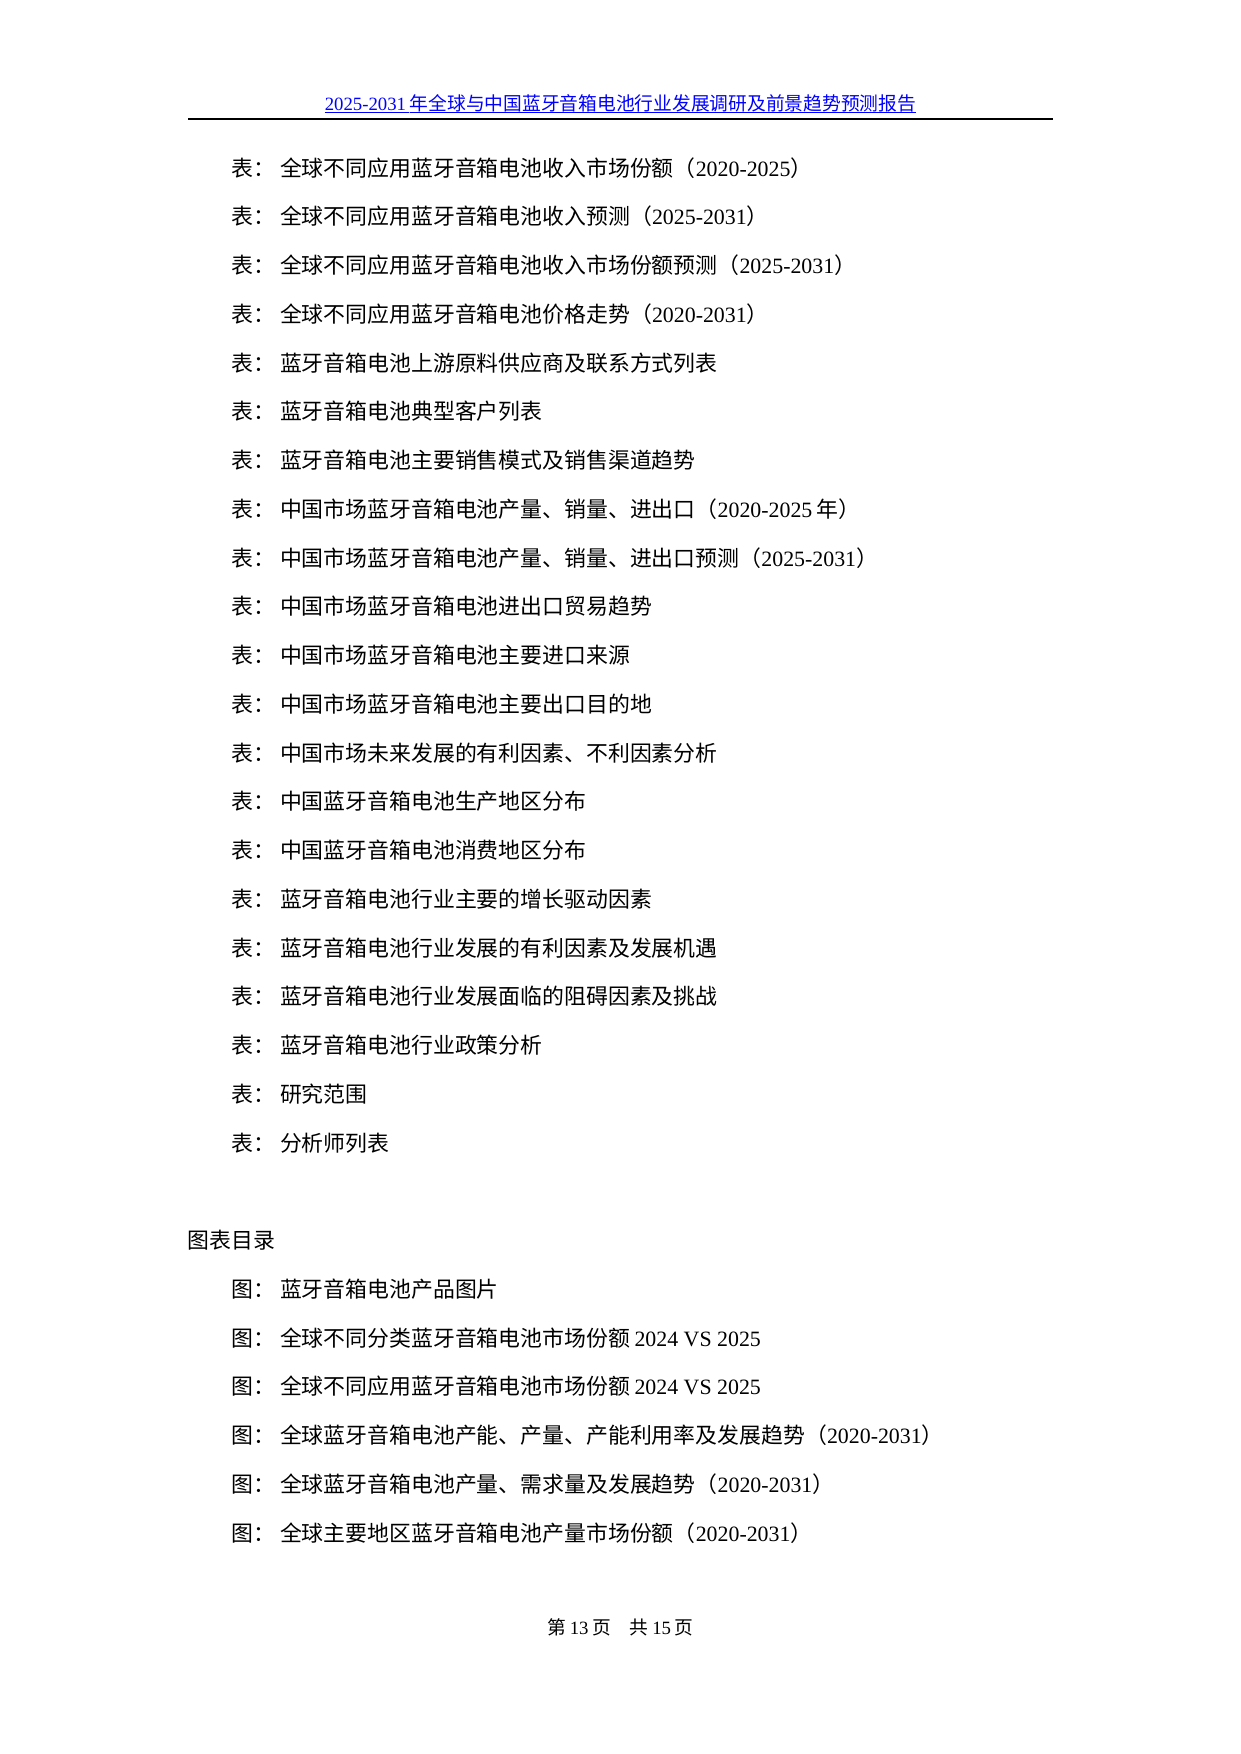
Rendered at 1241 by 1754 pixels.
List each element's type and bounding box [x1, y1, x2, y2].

text [187, 150, 1053, 1548]
